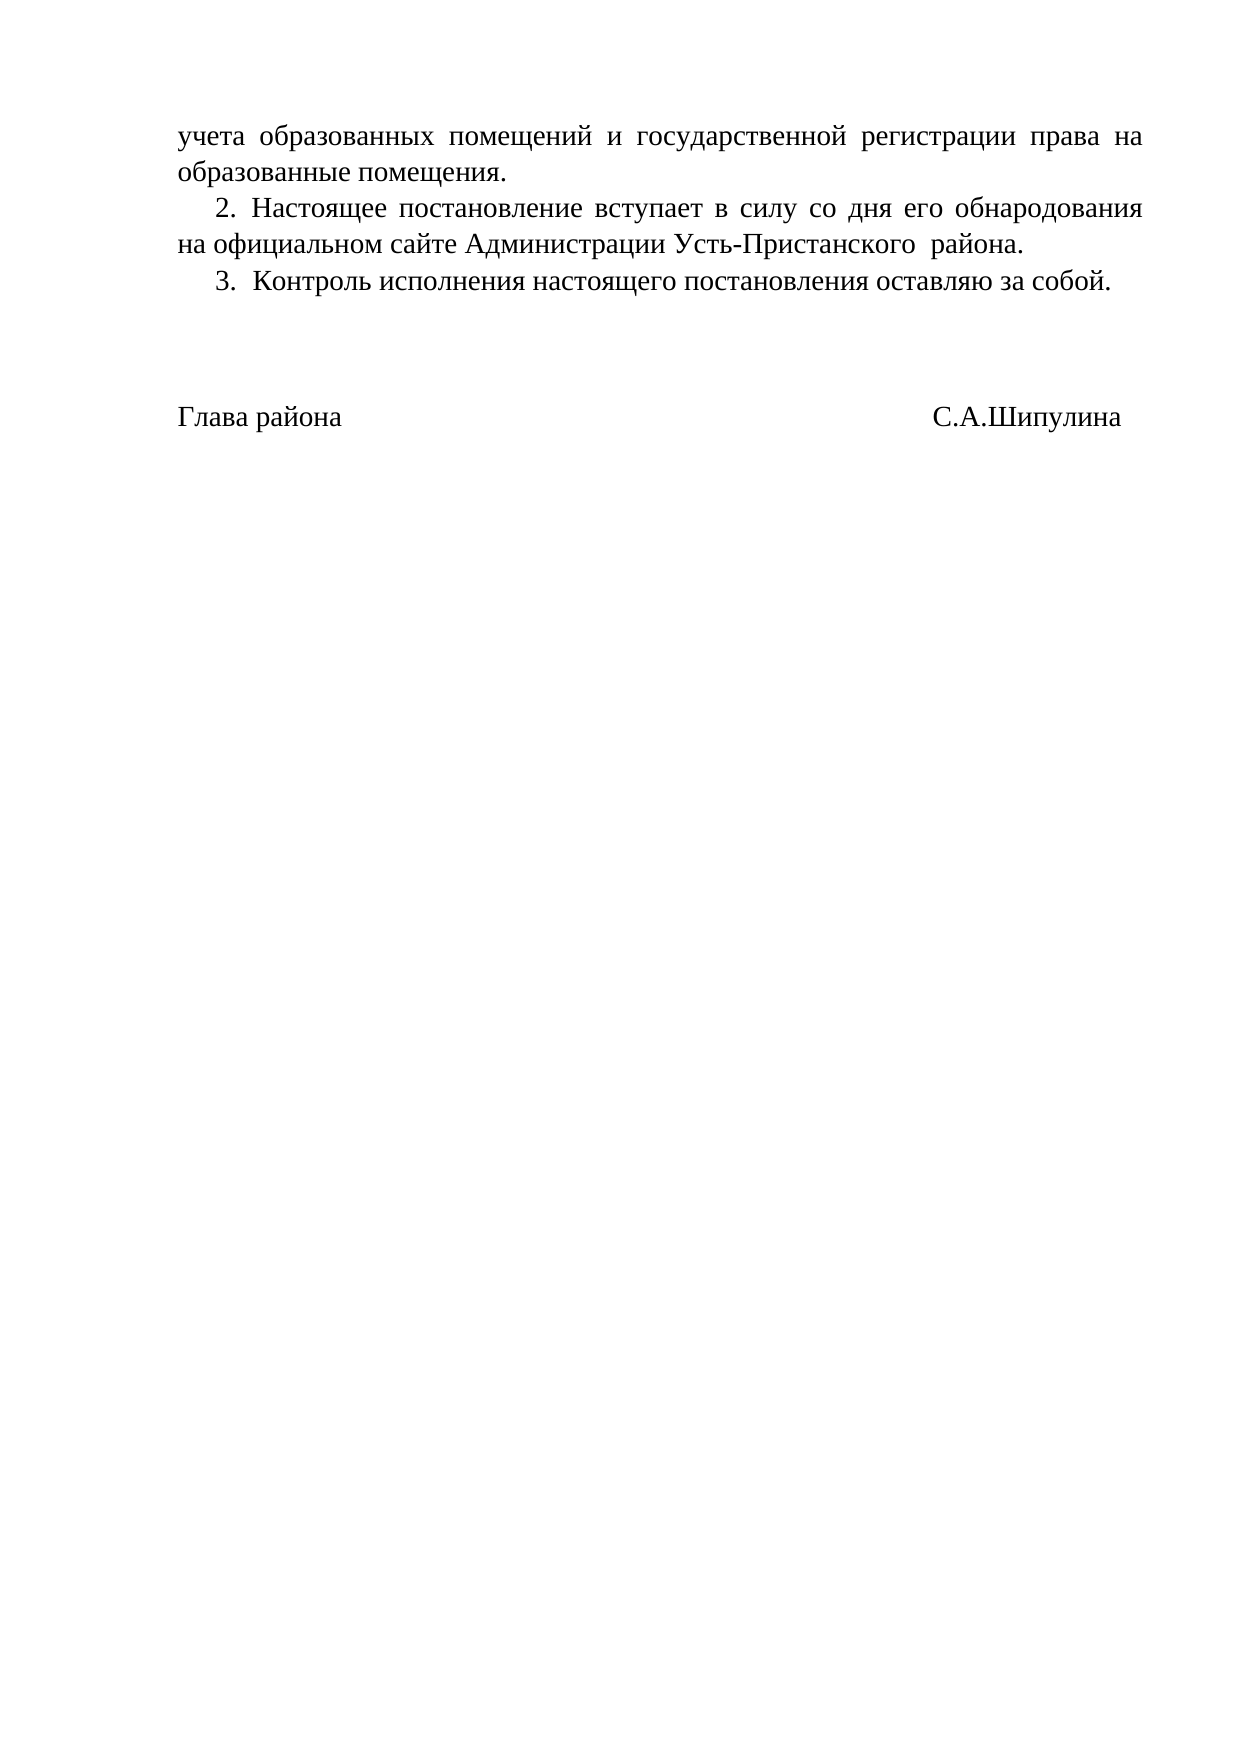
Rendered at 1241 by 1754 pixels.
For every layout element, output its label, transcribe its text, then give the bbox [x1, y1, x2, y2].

title Глава района С.А.Шипулина [177, 399, 1152, 433]
list Контроль исполнения настоящего постановления оставляю за собой. [215, 263, 1152, 296]
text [177, 152, 1143, 188]
list Настоящее постановление вступает в силу со дня его обнародования на официальном сайте Администрации Усть-Пристанского района. [177, 190, 1143, 260]
